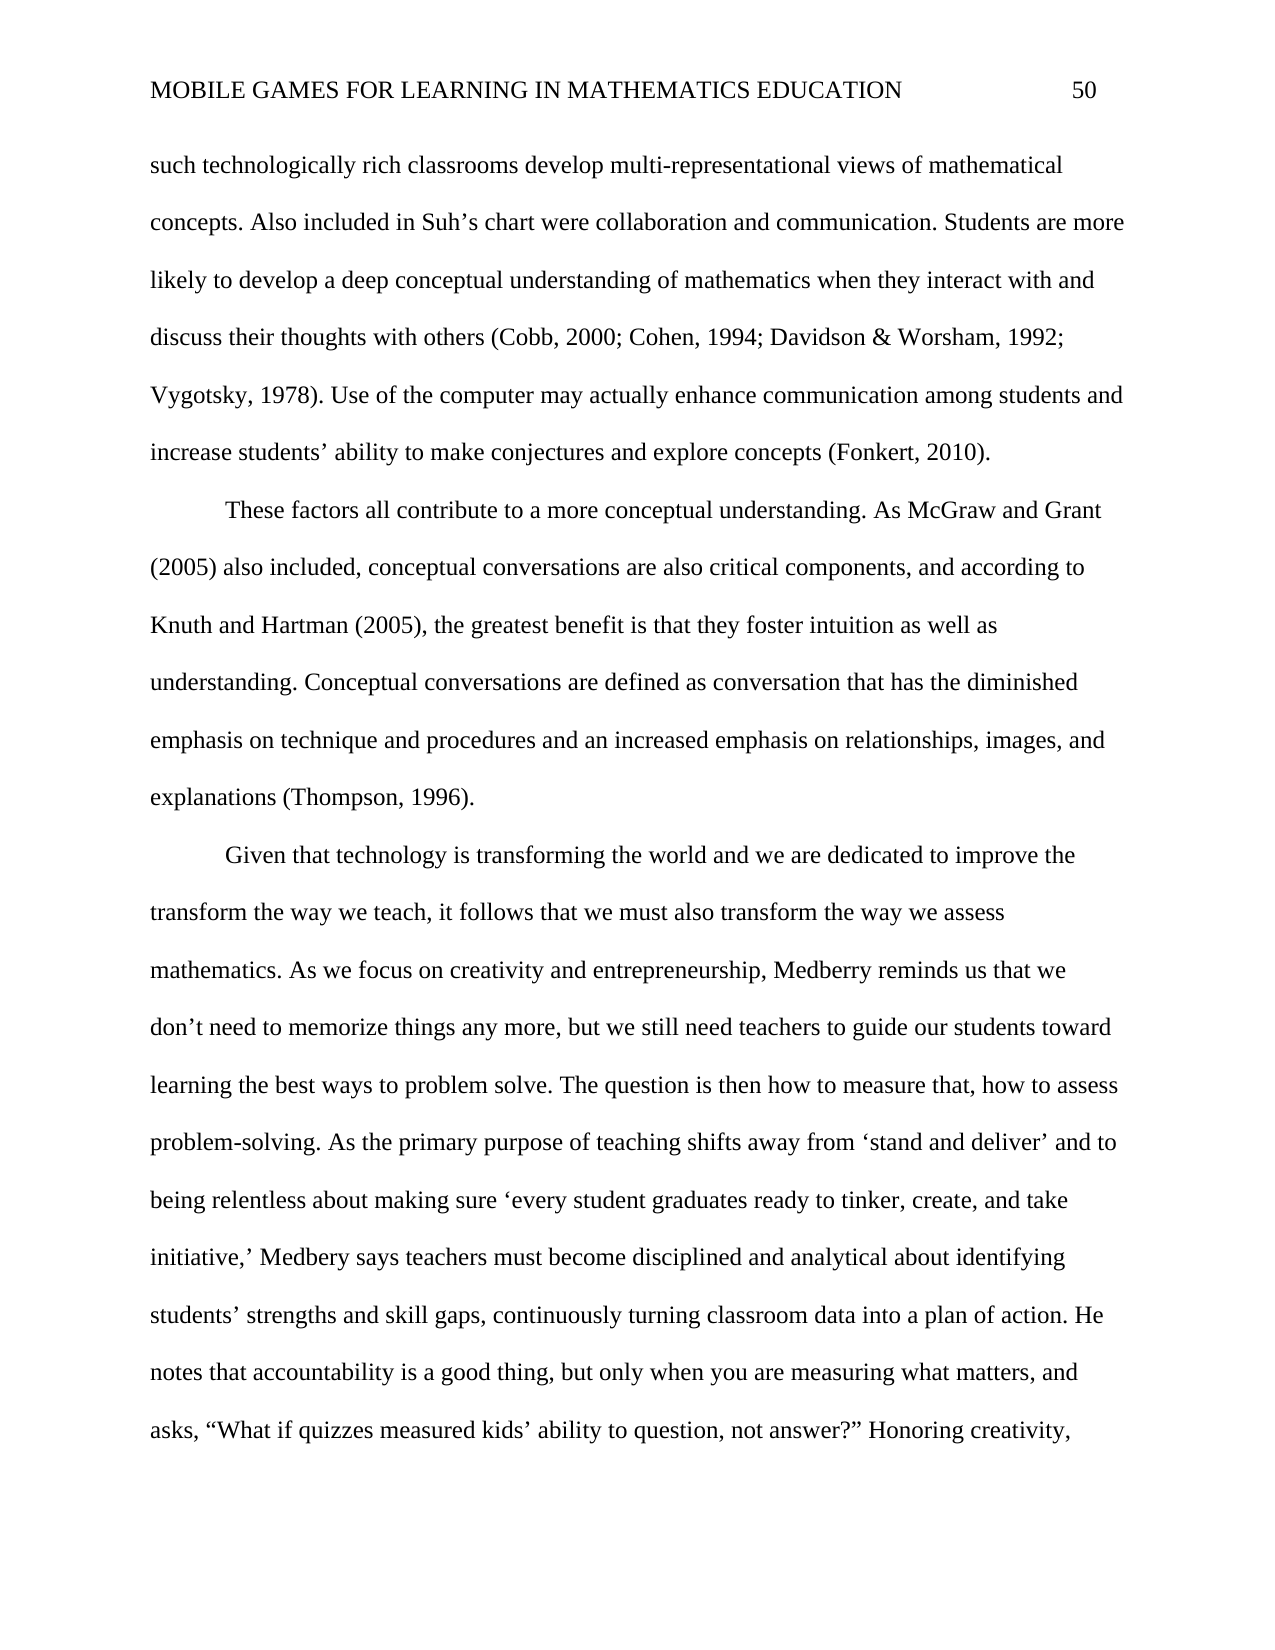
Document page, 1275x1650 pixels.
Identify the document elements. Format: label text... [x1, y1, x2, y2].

text These factors all contribute to a more conceptual understanding. As McGraw and Grant (2005) also included, conceptual conversations are also critical components, and according to Knuth and Hartman (2005), the greatest benefit is that they foster intuition as well as understanding. Conceptual conversations are defined as conversation that has the diminished emphasis on technique and procedures and an increased emphasis on relationships, images, and explanations (Thompson, 1996). [150, 495, 1125, 811]
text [150, 840, 1125, 1444]
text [150, 150, 1125, 466]
